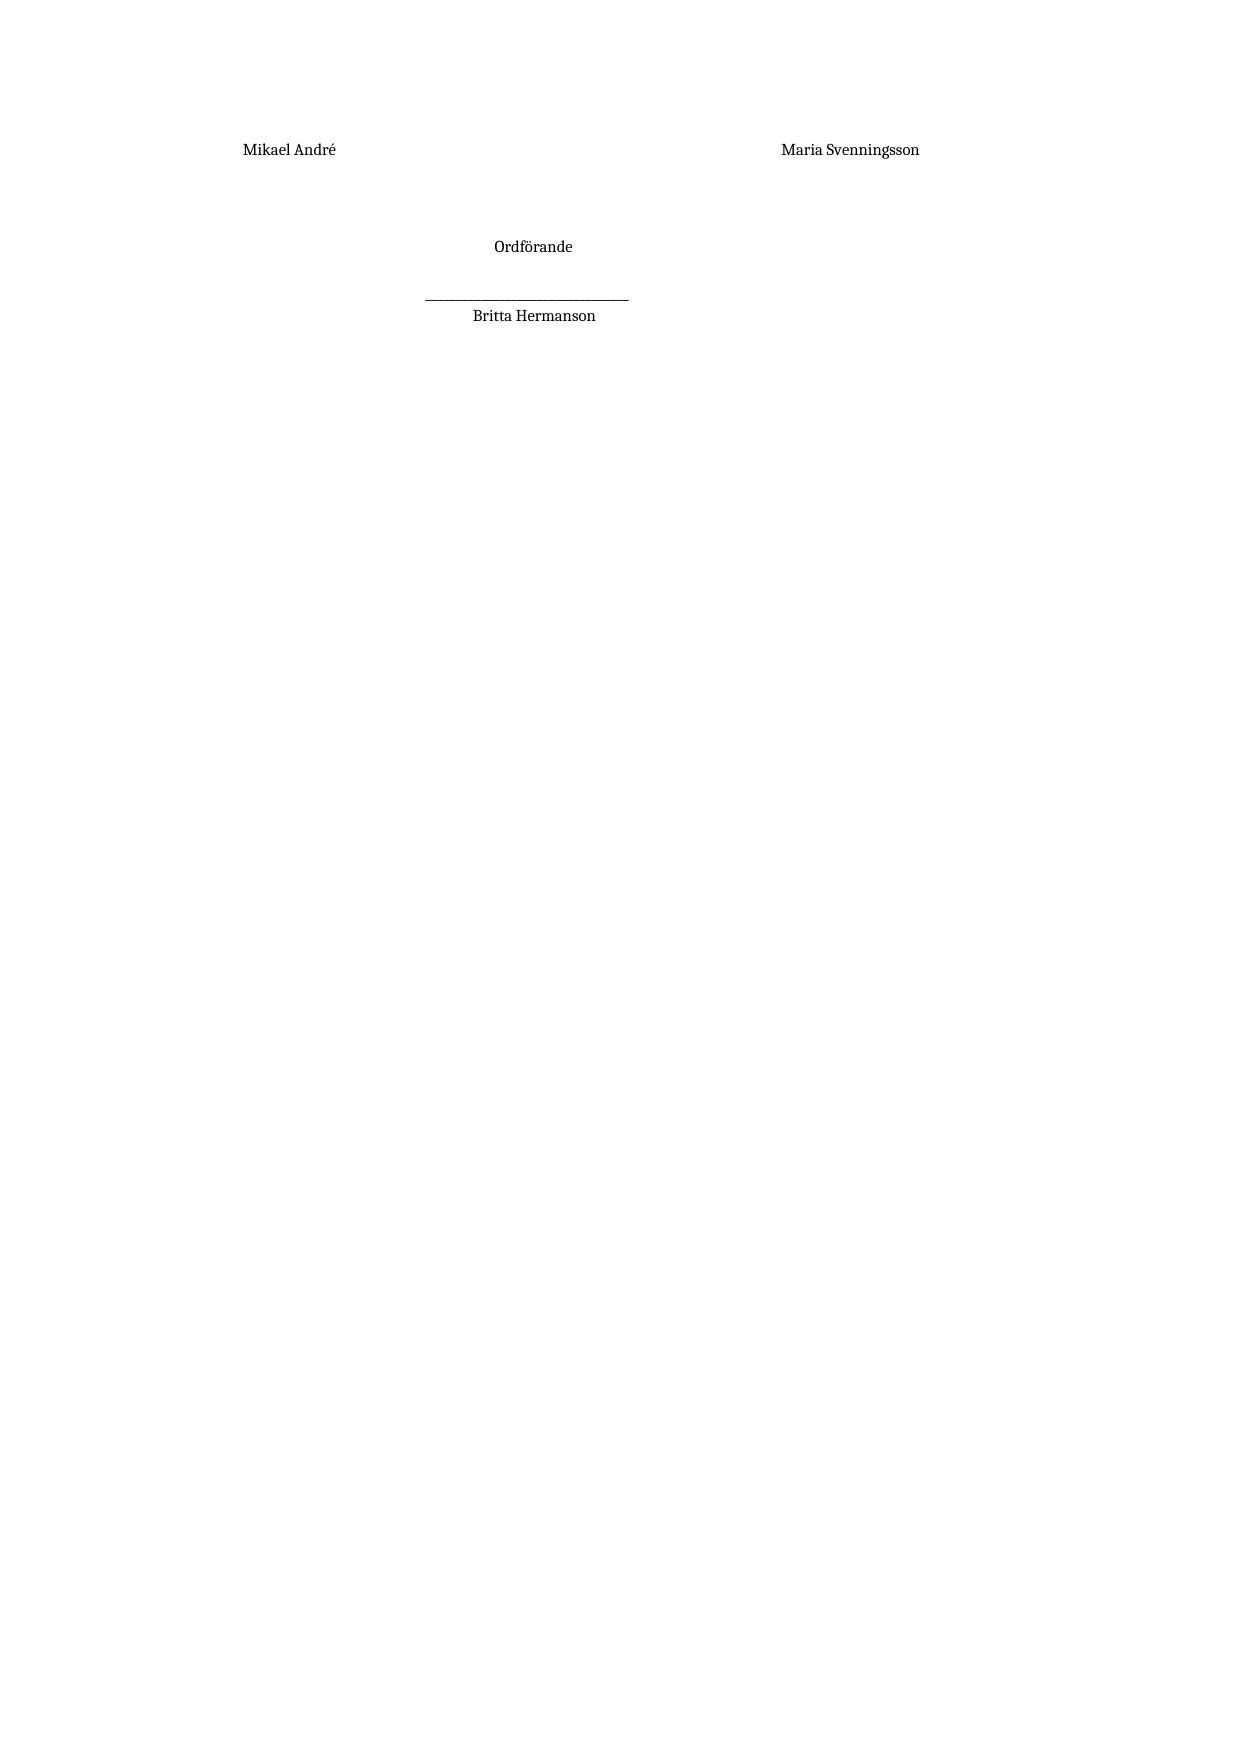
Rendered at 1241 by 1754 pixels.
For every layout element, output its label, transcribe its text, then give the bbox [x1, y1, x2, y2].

list _________________________________ [148, 284, 1093, 303]
list Britta Hermanson [148, 306, 1093, 326]
text Ordförande [148, 237, 1093, 257]
